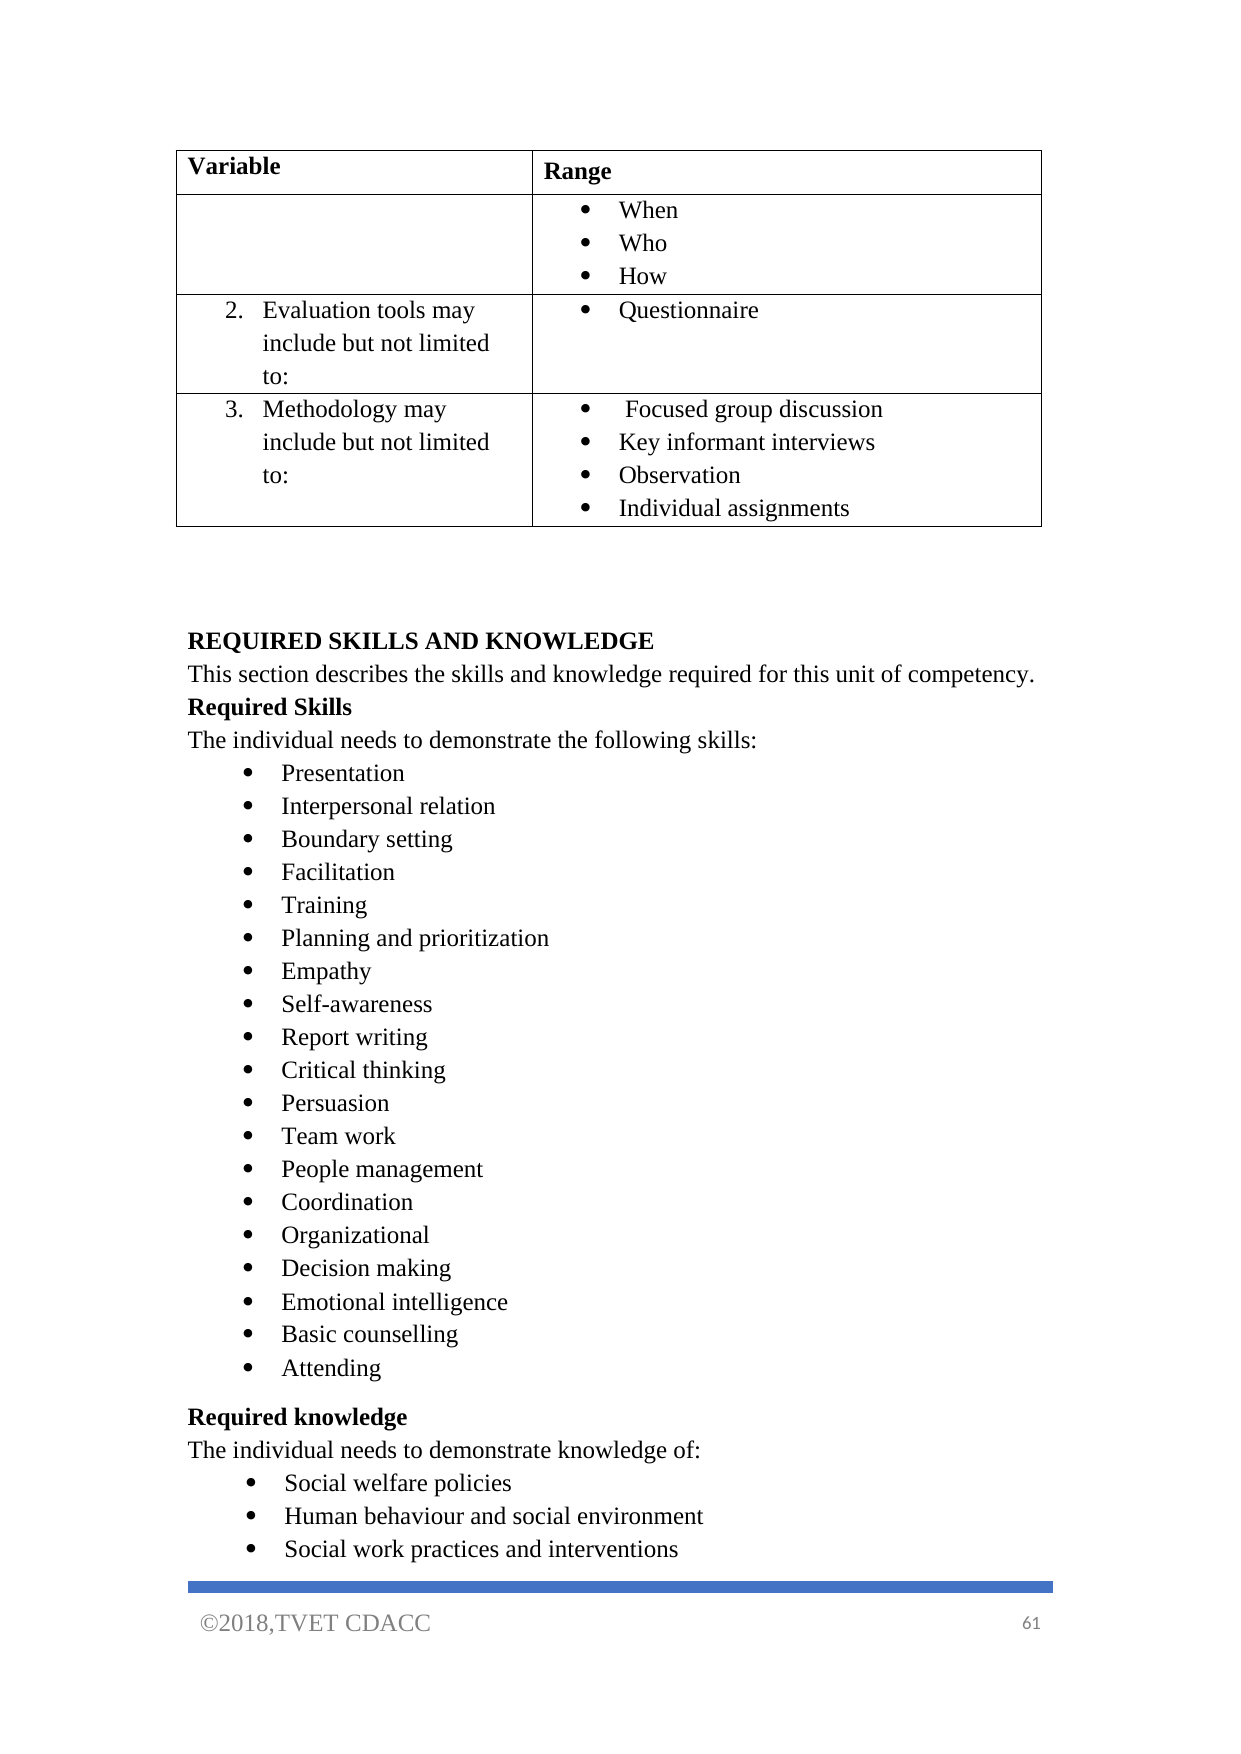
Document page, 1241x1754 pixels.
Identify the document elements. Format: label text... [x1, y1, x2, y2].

list Empathy [244, 956, 1053, 985]
list Attending [244, 1353, 1053, 1381]
list Human behaviour and social environment [247, 1501, 1053, 1530]
text This section describes the skills and knowledge required for this unit of competency. [187, 659, 1053, 688]
text Required Skills [187, 692, 1053, 721]
text The individual needs to demonstrate knowledge of: [187, 1435, 1053, 1464]
list Basic counselling [244, 1319, 1053, 1348]
list Planning and prioritization [244, 923, 1053, 952]
list People management [244, 1154, 1053, 1183]
list Training [244, 890, 1053, 919]
table_header Range [533, 151, 1041, 194]
table_header Variable [177, 151, 532, 194]
list Interpersonal relation [244, 791, 1053, 820]
list Organizational [244, 1221, 1053, 1249]
list Decision making [244, 1253, 1053, 1282]
list Critical thinking [244, 1055, 1053, 1084]
list Self-awareness [244, 989, 1053, 1018]
list Report writing [244, 1022, 1053, 1051]
text REQUIRED SKILLS AND KNOWLEDGE [187, 626, 1053, 655]
list Presentation [244, 758, 1053, 787]
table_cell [177, 195, 532, 294]
list Persuasion [244, 1088, 1053, 1117]
table_cell What Where When Who How [533, 195, 1041, 294]
list Social welfare policies [247, 1468, 1053, 1497]
list Facilitation [244, 857, 1053, 886]
list Boundary setting [244, 824, 1053, 853]
list Team work [244, 1121, 1053, 1150]
list Emotional intelligence [244, 1287, 1053, 1315]
list Social work practices and interventions [247, 1534, 1053, 1563]
table_cell Evaluation tools may include but not limited to: [177, 295, 532, 393]
table_cell Methodology may include but not limited to: [177, 394, 532, 526]
table_cell Focused group discussion Key informant interviews Observation Individual assignments [533, 394, 1041, 526]
text Required knowledge [187, 1402, 1053, 1431]
table_cell Questionnaire [533, 295, 1041, 393]
list Coordination [244, 1187, 1053, 1216]
text The individual needs to demonstrate the following skills: [187, 725, 1053, 754]
